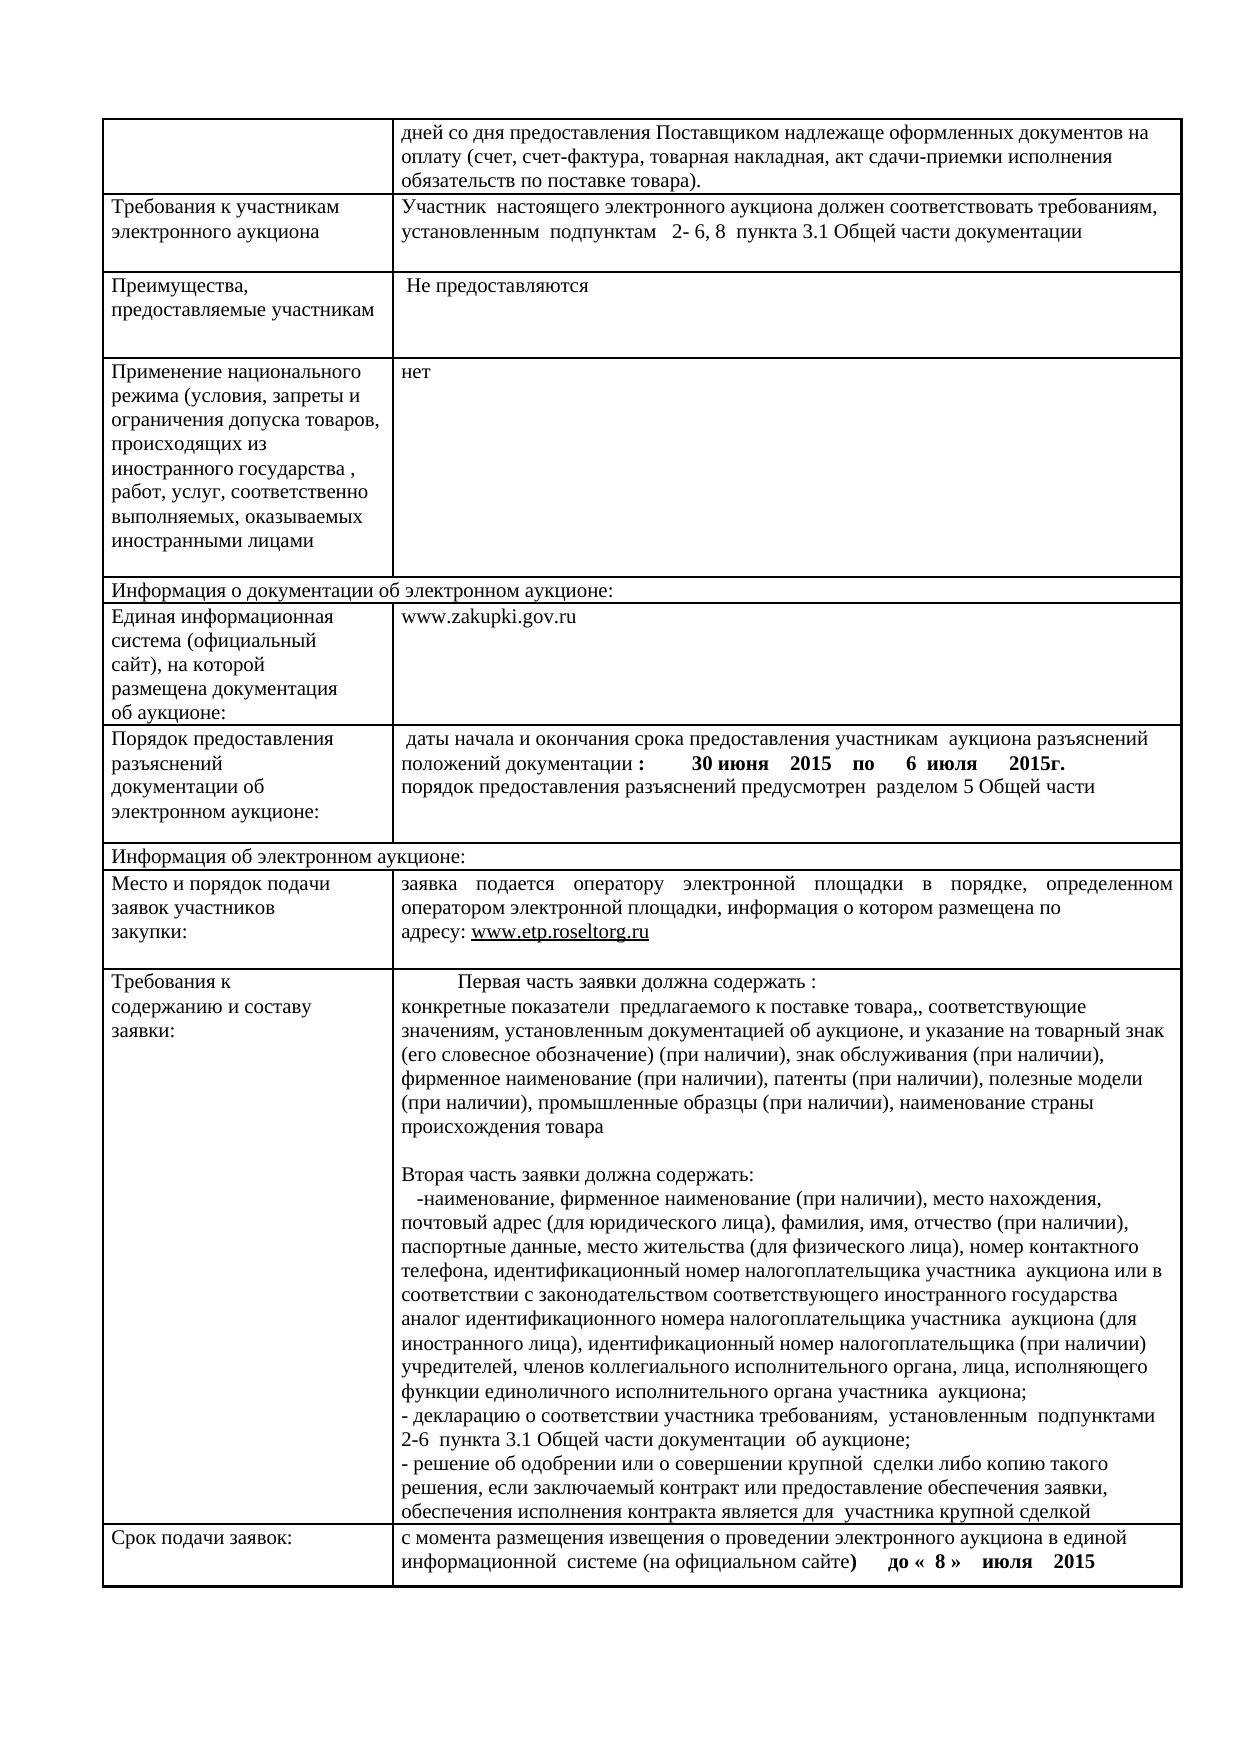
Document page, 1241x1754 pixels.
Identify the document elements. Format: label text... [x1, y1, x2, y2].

table_cell Информация о документации об электронном аукционе: [104, 578, 1180, 602]
table_cell Требования к содержанию и составу заявки: [104, 970, 392, 1523]
table_cell Требования к участникам электронного аукциона [104, 195, 392, 271]
table_cell Применение национального режима (условия, запреты и ограничения допуска товаров, происходящих из иностранного государства , работ, услуг, соответственно выполняемых, оказываемых иностранными лицами [104, 359, 392, 576]
table_cell даты начала и окончания срока предоставления участникам аукциона разъяснений положений документации : 30 июня 2015 по 6 июля 2015г. порядок предоставления разъяснений предусмотрен разделом 5 Общей части [394, 726, 1180, 842]
table_cell с момента размещения извещения о проведении электронного аукциона в единой информационной системе (на официальном сайте) до « 8 » июля 2015 [394, 1525, 1180, 1585]
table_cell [104, 120, 392, 192]
table_cell Единая информационная система (официальный сайт), на которой размещена документация об аукционе: [104, 604, 392, 724]
table_cell Участник настоящего электронного аукциона должен соответствовать требованиям, установленным подпунктам 2- 6, 8 пункта 3.1 Общей части документации [394, 195, 1180, 271]
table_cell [394, 120, 1180, 192]
table_cell Первая часть заявки должна содержать : конкретные показатели предлагаемого к поставке товара,, соответствующие значениям, установленным документацией об аукционе, и указание на товарный знак (его словесное обозначение) (при наличии), знак обслуживания (при наличии), фирменное наименование (при наличии), патенты (при наличии), полезные модели (при наличии), промышленные образцы (при наличии), наименование страны происхождения товара Вторая часть заявки должна содержать: -наименование, фирменное наименование (при наличии), место нахождения, почтовый адрес (для юридического лица), фамилия, имя, отчество (при наличии), паспортные данные, место жительства (для физического лица), номер контактного телефона, идентификационный номер налогоплательщика участника аукциона или в соответствии с законодательством соответствующего иностранного государства аналог идентификационного номера налогоплательщика участника аукциона (для иностранного лица), идентификационный номер налогоплательщика (при наличии) учредителей, членов коллегиального исполнительного органа, лица, исполняющего функции единоличного исполнительного органа участника аукциона; - декларацию о соответствии участника требованиям, установленным подпунктами 2-6 пункта 3.1 Общей части документации об аукционе; - решение об одобрении или о совершении крупной сделки либо копию такого решения, если заключаемый контракт или предоставление обеспечения заявки, обеспечения исполнения контракта является для участника крупной сделкой [394, 970, 1180, 1523]
table_cell Преимущества, предоставляемые участникам [104, 273, 392, 357]
table_cell нет [394, 359, 1180, 576]
table_cell Срок подачи заявок: [104, 1525, 392, 1585]
table_cell заявка подается оператору электронной площадки в порядке, определенном оператором электронной площадки, информация о котором размещена по адресу: www.etp.roseltorg.ru [394, 871, 1180, 967]
table_cell www.zakupki.gov.ru [394, 604, 1180, 724]
table_cell Порядок предоставления разъяснений документации об электронном аукционе: [104, 726, 392, 842]
table_cell Не предоставляются [394, 273, 1180, 357]
table_cell Информация об электронном аукционе: [104, 844, 1180, 868]
table_cell Место и порядок подачи заявок участников закупки: [104, 871, 392, 967]
